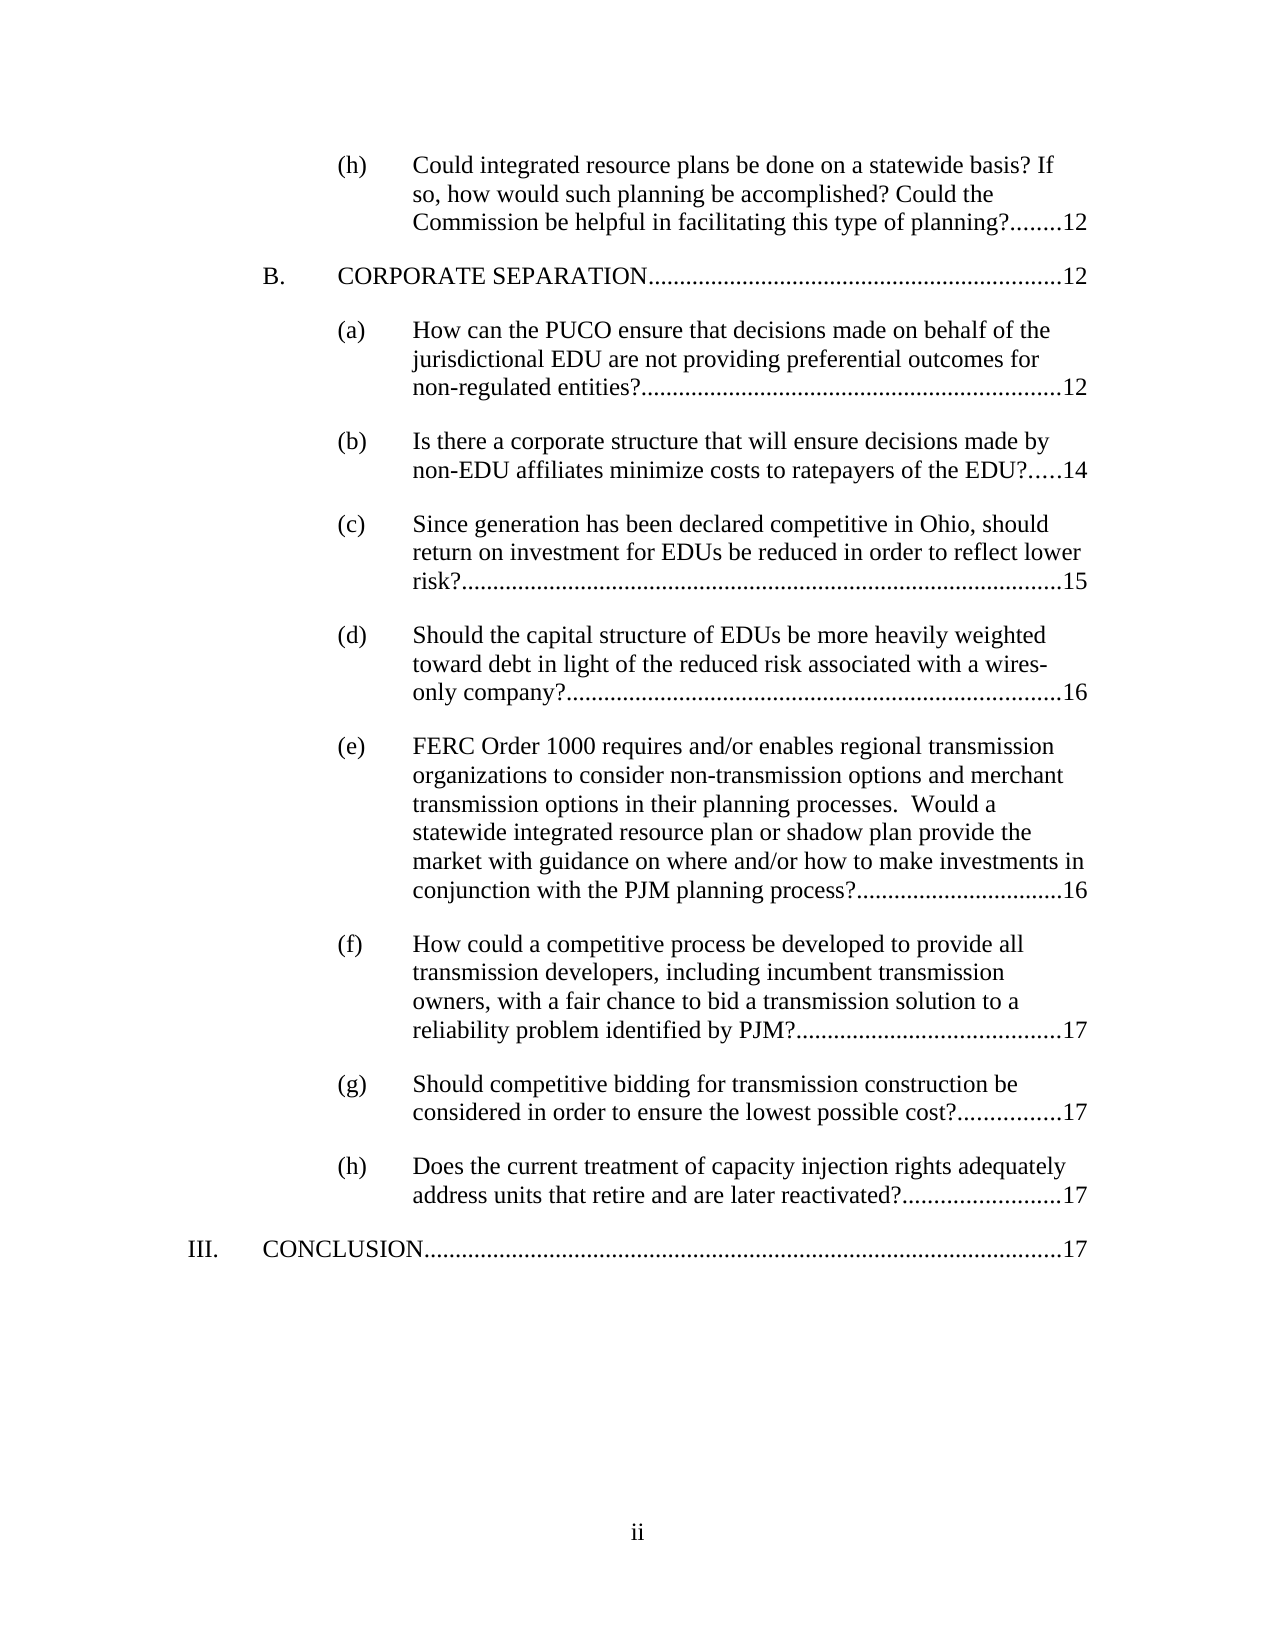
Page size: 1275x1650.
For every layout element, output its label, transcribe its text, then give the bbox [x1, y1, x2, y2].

text (b) Is there a corporate structure that will ensure decisions made by non-EDU affiliates minimize costs to ratepayers of the EDU? 14 [337, 426, 1087, 484]
text (c) Since generation has been declared competitive in Ohio, should return on investment for EDUs be reduced in order to reflect lower risk? 15 [337, 509, 1087, 595]
text (e) FERC Order 1000 requires and/or enables regional transmission organizations to consider non-transmission options and merchant transmission options in their planning processes. Would a statewide integrated resource plan or shadow plan provide the market with guidance on where and/or how to make investments in conjunction with the PJM planning process? 16 [337, 731, 1087, 904]
text (d) Should the capital structure of EDUs be more heavily weighted toward debt in light of the reduced risk associated with a wires-only company? 16 [337, 620, 1087, 706]
text (h) Could integrated resource plans be done on a statewide basis? If so, how would such planning be accomplished? Could the Commission be helpful in facilitating this type of planning? 12 [337, 150, 1087, 236]
text (a) How can the PUCO ensure that decisions made on behalf of the jurisdictional EDU are not providing preferential outcomes for non-regulated entities? 12 [337, 315, 1087, 401]
text (g) Should competitive bidding for transmission construction be considered in order to ensure the lowest possible cost? 17 [337, 1069, 1087, 1126]
text (f) How could a competitive process be developed to provide all transmission developers, including incumbent transmission owners, with a fair chance to bid a transmission solution to a reliability problem identified by PJM? 17 [337, 929, 1087, 1044]
text III. CONCLUSION 17 [187, 1234, 1087, 1262]
text B. CORPORATE SEPARATION 12 [262, 261, 1087, 290]
text (h) Does the current treatment of capacity injection rights adequately address units that retire and are later reactivated? 17 [337, 1151, 1087, 1209]
